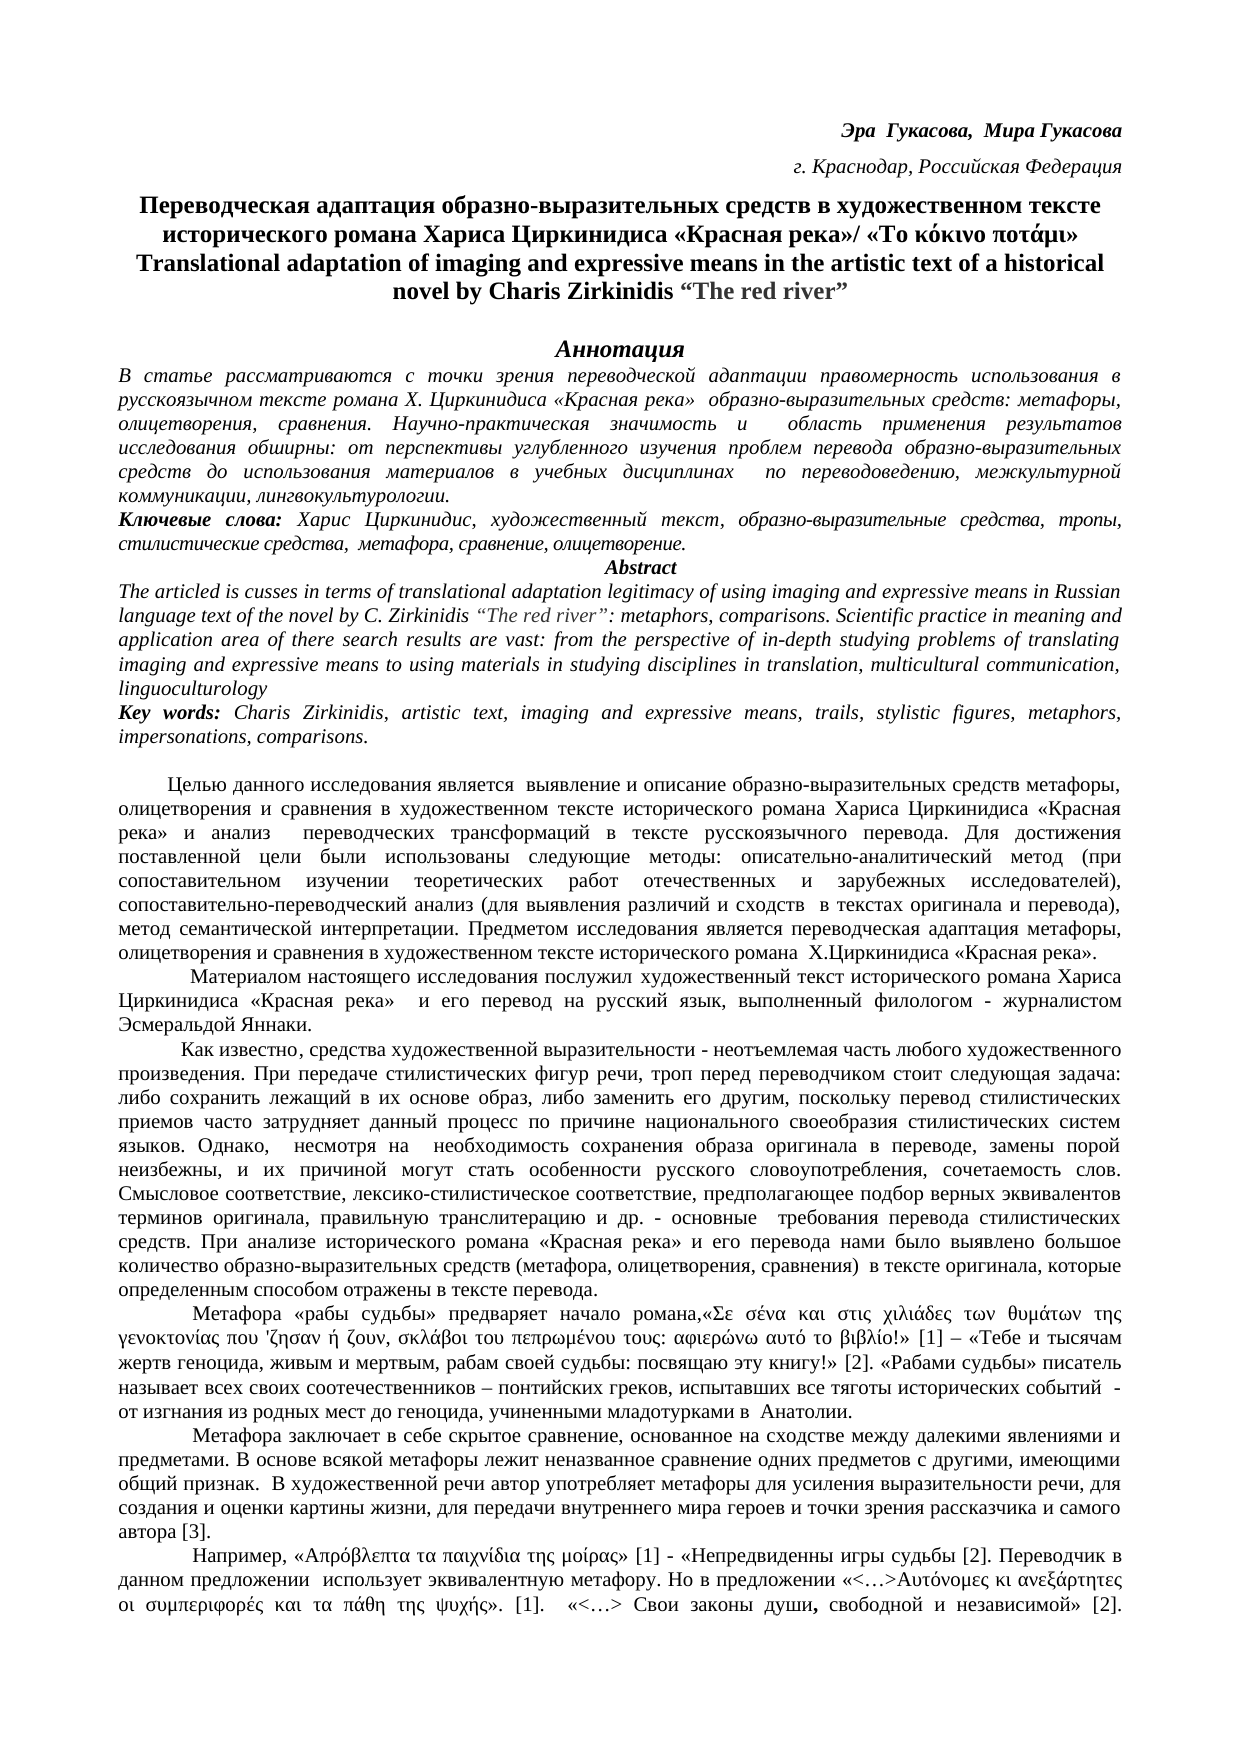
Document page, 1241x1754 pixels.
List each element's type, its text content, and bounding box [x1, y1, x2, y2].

text Метафора «рабы судьбы» предваряет начало романа,«Σε σένα και στις χιλιάδες των θυμάτων της γενοκτονίας που 'ζησαν ή ζουν, σκλάβοι του πεπρωμένου τους: αφιερώνω αυτό το βιβλίο!» [1] – «Тебе и тысячам жертв геноцида, живым и мертвым, рабам своей судьбы: посвящаю эту книгу!» [2]. «Рабами судьбы» писатель называет всех своих соотечественников – понтийских греков, испытавших все тяготы исторических событий - от изгнания из родных мест до геноцида, учиненными младотурками в Анатолии. [118, 1301, 1122, 1423]
text The articled is cusses in terms of translational adaptation legitimacy of using imaging and expressive means in Russian language text of the novel by C. Zirkinidis “The red river”: metaphors, comparisons. Scientific practice in meaning and application area of there search results are vast: from the perspective of in-depth studying problems of translating imaging and expressive means to using materials in studying disciplines in translation, multicultural communication, linguoculturology [118, 579, 1122, 699]
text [118, 1543, 1122, 1617]
text Ключевые слова: Харис Циркинидис, художественный текст, образно-выразительные средства, тропы, стилистические средства, метафора, сравнение, олицетворение. [118, 507, 1122, 555]
text Translational adaptation of imaging and expressive means in the artistic text of a historical novel by Сharis Zirkinidis “Тhe red river” [118, 248, 1122, 305]
text Метафора заключает в себе скрытое сравнение, основанное на сходстве между далекими явлениями и предметами. В основе всякой метафоры лежит неназванное сравнение одних предметов с другими, имеющими общий признак. В художественной речи автор употребляет метафоры для усиления выразительности речи, для создания и оценки картины жизни, для передачи внутреннего мира героев и точки зрения рассказчика и самого автора [3]. [118, 1423, 1122, 1543]
text Переводческая адаптация образно-выразительных средств в художественном тексте исторического романа Хариса Циркинидиса «Красная река»/ «Тο κόκινο ποτάμι» [118, 190, 1122, 248]
text г. Краснодар, Российская Федерация [118, 154, 1122, 178]
text Как известно, средства художественной выразительности - неотъемлемая часть любого художественного произведения. При передаче стилистических фигур речи, троп перед переводчиком стоит следующая задача: либо сохранить лежащий в их основе образ, либо заменить его другим, поскольку перевод стилистических приемов часто затрудняет данный процесс по причине национального своеобразия стилистических систем языков. Однако, несмотря на необходимость сохранения образа оригинала в переводе, замены порой неизбежны, и их причиной могут стать особенности русского словоупотребления, сочетаемость слов. Смысловое соответствие, лексико-стилистическое соответствие, предполагающее подбор верных эквивалентов терминов оригинала, правильную транслитерацию и др. - основные требования перевода стилистических средств. При анализе исторического романа «Красная река» и его перевода нами было выявлено большое количество образно-выразительных средств (метафора, олицетворения, сравнения) в тексте оригинала, которые определенным способом отражены в тексте перевода. [118, 1036, 1122, 1301]
text Материалом настоящего исследования послужил художественный текст исторического романа Хариса Циркинидиса «Красная река» и его перевод на русский язык, выполненный филологом - журналистом Эсмеральдой Яннаки. [118, 964, 1122, 1036]
text Эра Гукасова, Мира Гукасова [118, 118, 1122, 142]
text Abstract [118, 555, 1122, 579]
text Целью данного исследования является выявление и описание образно-выразительных средств метафоры, олицетворения и сравнения в художественном тексте исторического романа Хариса Циркинидиса «Красная река» и анализ переводческих трансформаций в тексте русскоязычного перевода. Для достижения поставленной цели были использованы следующие методы: описательно-аналитический метод (при сопоставительном изучении теоретических работ отечественных и зарубежных исследователей), сопоставительно-переводческий анализ (для выявления различий и сходств в текстах оригинала и перевода), метод семантической интерпретации. Предметом исследования является переводческая адаптация метафоры, олицетворения и сравнения в художественном тексте исторического романа Х.Циркинидиса «Красная река». [118, 772, 1122, 964]
text Аннотация [118, 334, 1122, 363]
text Key words: Charis Zirkinidis, artistic text, imaging and expressive means, trails, stylistic figures, metaphors, impersonations, comparisons. [118, 699, 1122, 748]
text В статье рассматриваются с точки зрения переводческой адаптации правомерность использования в русскоязычном тексте романа Х. Циркинидиса «Красная река» образно-выразительных средств: метафоры, олицетворения, сравнения. Научно-практическая значимость и область применения результатов исследования обширны: от перспективы углубленного изучения проблем перевода образно-выразительных средств до использования материалов в учебных дисциплинах по переводоведению, межкультурной коммуникации, лингвокультурологии. [118, 363, 1122, 507]
